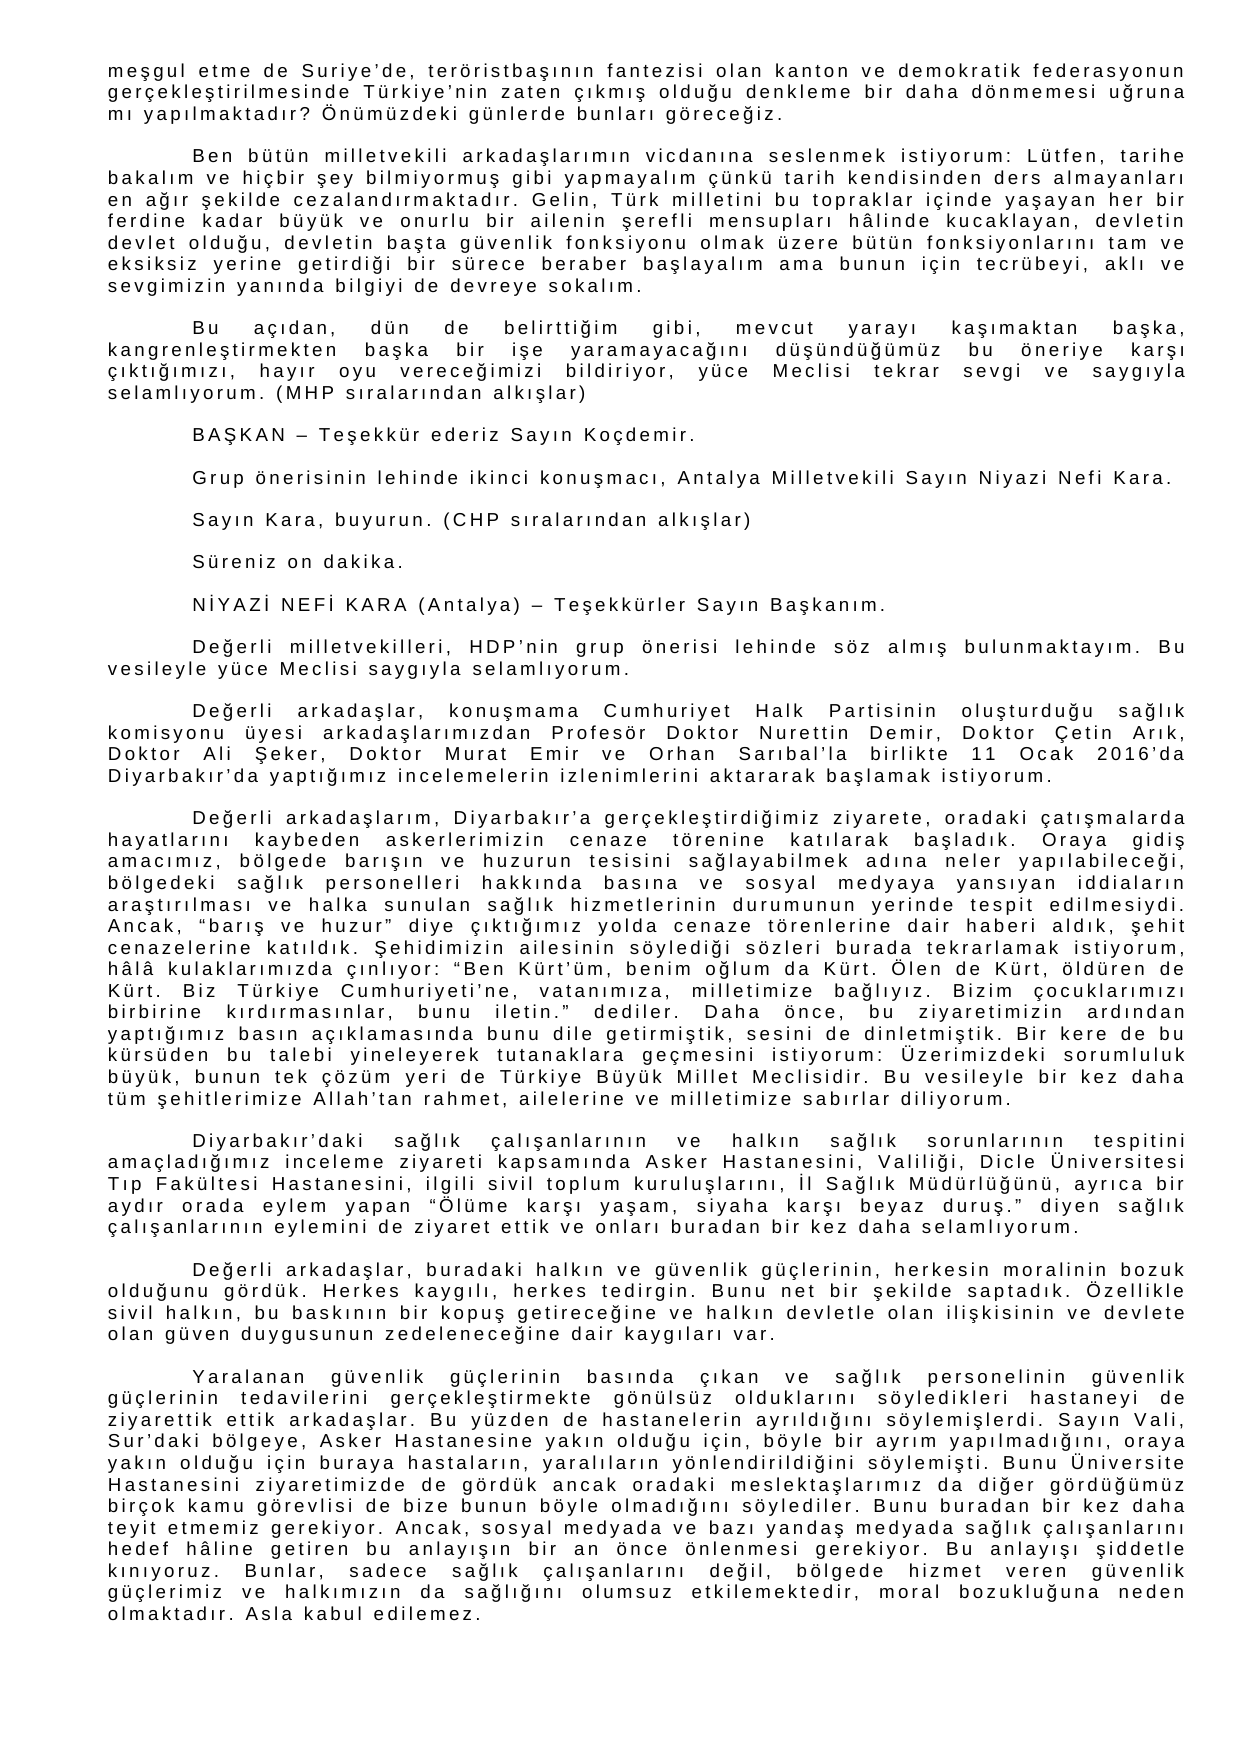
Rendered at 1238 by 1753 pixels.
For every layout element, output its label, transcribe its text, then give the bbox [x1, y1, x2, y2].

text Diyarbakır’daki sağlık çalışanlarının ve halkın sağlık sorunlarının tespitini amaçladığımız inceleme ziyareti kapsamında Asker Hastanesini, Valiliği, Dicle Üniversitesi Tıp Fakültesi Hastanesini, ilgili sivil toplum kuruluşlarını, İl Sağlık Müdürlüğünü, ayrıca bir aydır orada eylem yapan “Ölüme karşı yaşam, siyaha karşı beyaz duruş.” diyen sağlık çalışanlarının eylemini de ziyaret ettik ve onları buradan bir kez daha selamlıyorum. [108, 1130, 1186, 1238]
text NİYAZİ NEFİ KARA (Antalya) – Teşekkürler Sayın Başkanım. [108, 594, 1186, 615]
text Ben bütün milletvekili arkadaşlarımın vicdanına seslenmek istiyorum: Lütfen, tarihe bakalım ve hiçbir şey bilmiyormuş gibi yapmayalım çünkü tarih kendisinden ders almayanları en ağır şekilde cezalandırmaktadır. Gelin, Türk milletini bu topraklar içinde yaşayan her bir ferdine kadar büyük ve onurlu bir ailenin şerefli mensupları hâlinde kucaklayan, devletin devlet olduğu, devletin başta güvenlik fonksiyonu olmak üzere bütün fonksiyonlarını tam ve eksiksiz yerine getirdiği bir sürece beraber başlayalım ama bunun için tecrübeyi, aklı ve sevgimizin yanında bilgiyi de devreye sokalım. [108, 145, 1186, 296]
text BAŞKAN – Teşekkür ederiz Sayın Koçdemir. [108, 424, 1186, 446]
text Değerli arkadaşlarım, Diyarbakır’a gerçekleştirdiğimiz ziyarete, oradaki çatışmalarda hayatlarını kaybeden askerlerimizin cenaze törenine katılarak başladık. Oraya gidiş amacımız, bölgede barışın ve huzurun tesisini sağlayabilmek adına neler yapılabileceği, bölgedeki sağlık personelleri hakkında basına ve sosyal medyaya yansıyan iddiaların araştırılması ve halka sunulan sağlık hizmetlerinin durumunun yerinde tespit edilmesiydi. Ancak, “barış ve huzur” diye çıktığımız yolda cenaze törenlerine dair haberi aldık, şehit cenazelerine katıldık. Şehidimizin ailesinin söylediği sözleri burada tekrarlamak istiyorum, hâlâ kulaklarımızda çınlıyor: “Ben Kürt’üm, benim oğlum da Kürt. Ölen de Kürt, öldüren de Kürt. Biz Türkiye Cumhuriyeti’ne, vatanımıza, milletimize bağlıyız. Bizim çocuklarımızı birbirine kırdırmasınlar, bunu iletin.” dediler. Daha önce, bu ziyaretimizin ardından yaptığımız basın açıklamasında bunu dile getirmiştik, sesini de dinletmiştik. Bir kere de bu kürsüden bu talebi yineleyerek tutanaklara geçmesini istiyorum: Üzerimizdeki sorumluluk büyük, bunun tek çözüm yeri de Türkiye Büyük Millet Meclisidir. Bu vesileyle bir kez daha tüm şehitlerimize Allah’tan rahmet, ailelerine ve milletimize sabırlar diliyorum. [108, 807, 1186, 1109]
text Bu açıdan, dün de belirttiğim gibi, mevcut yarayı kaşımaktan başka, kangrenleştirmekten başka bir işe yaramayacağını düşündüğümüz bu öneriye karşı çıktığımızı, hayır oyu vereceğimizi bildiriyor, yüce Meclisi tekrar sevgi ve saygıyla selamlıyorum. (MHP sıralarından alkışlar) [108, 317, 1186, 403]
text Grup önerisinin lehinde ikinci konuşmacı, Antalya Milletvekili Sayın Niyazi Nefi Kara. [108, 466, 1186, 488]
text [108, 60, 1186, 124]
text Değerli arkadaşlar, konuşmama Cumhuriyet Halk Partisinin oluşturduğu sağlık komisyonu üyesi arkadaşlarımızdan Profesör Doktor Nurettin Demir, Doktor Çetin Arık, Doktor Ali Şeker, Doktor Murat Emir ve Orhan Sarıbal’la birlikte 11 Ocak 2016’da Diyarbakır’da yaptığımız incelemelerin izlenimlerini aktararak başlamak istiyorum. [108, 700, 1186, 786]
text Süreniz on dakika. [108, 551, 1186, 573]
text Yaralanan güvenlik güçlerinin basında çıkan ve sağlık personelinin güvenlik güçlerinin tedavilerini gerçekleştirmekte gönülsüz olduklarını söyledikleri hastaneyi de ziyarettik ettik arkadaşlar. Bu yüzden de hastanelerin ayrıldığını söylemişlerdi. Sayın Vali, Sur’daki bölgeye, Asker Hastanesine yakın olduğu için, böyle bir ayrım yapılmadığını, oraya yakın olduğu için buraya hastaların, yaralıların yönlendirildiğini söylemişti. Bunu Üniversite Hastanesini ziyaretimizde de gördük ancak oradaki meslektaşlarımız da diğer gördüğümüz birçok kamu görevlisi de bize bunun böyle olmadığını söylediler. Bunu buradan bir kez daha teyit etmemiz gerekiyor. Ancak, sosyal medyada ve bazı yandaş medyada sağlık çalışanlarını hedef hâline getiren bu anlayışın bir an önce önlenmesi gerekiyor. Bu anlayışı şiddetle kınıyoruz. Bunlar, sadece sağlık çalışanlarını değil, bölgede hizmet veren güvenlik güçlerimiz ve halkımızın da sağlığını olumsuz etkilemektedir, moral bozukluğuna neden olmaktadır. Asla kabul edilemez. [108, 1366, 1186, 1624]
text Sayın Kara, buyurun. (CHP sıralarından alkışlar) [108, 509, 1186, 530]
text Değerli arkadaşlar, buradaki halkın ve güvenlik güçlerinin, herkesin moralinin bozuk olduğunu gördük. Herkes kaygılı, herkes tedirgin. Bunu net bir şekilde saptadık. Özellikle sivil halkın, bu baskının bir kopuş getireceğine ve halkın devletle olan ilişkisinin ve devlete olan güven duygusunun zedeleneceğine dair kaygıları var. [108, 1258, 1186, 1345]
text Değerli milletvekilleri, HDP’nin grup önerisi lehinde söz almış bulunmaktayım. Bu vesileyle yüce Meclisi saygıyla selamlıyorum. [108, 636, 1186, 679]
